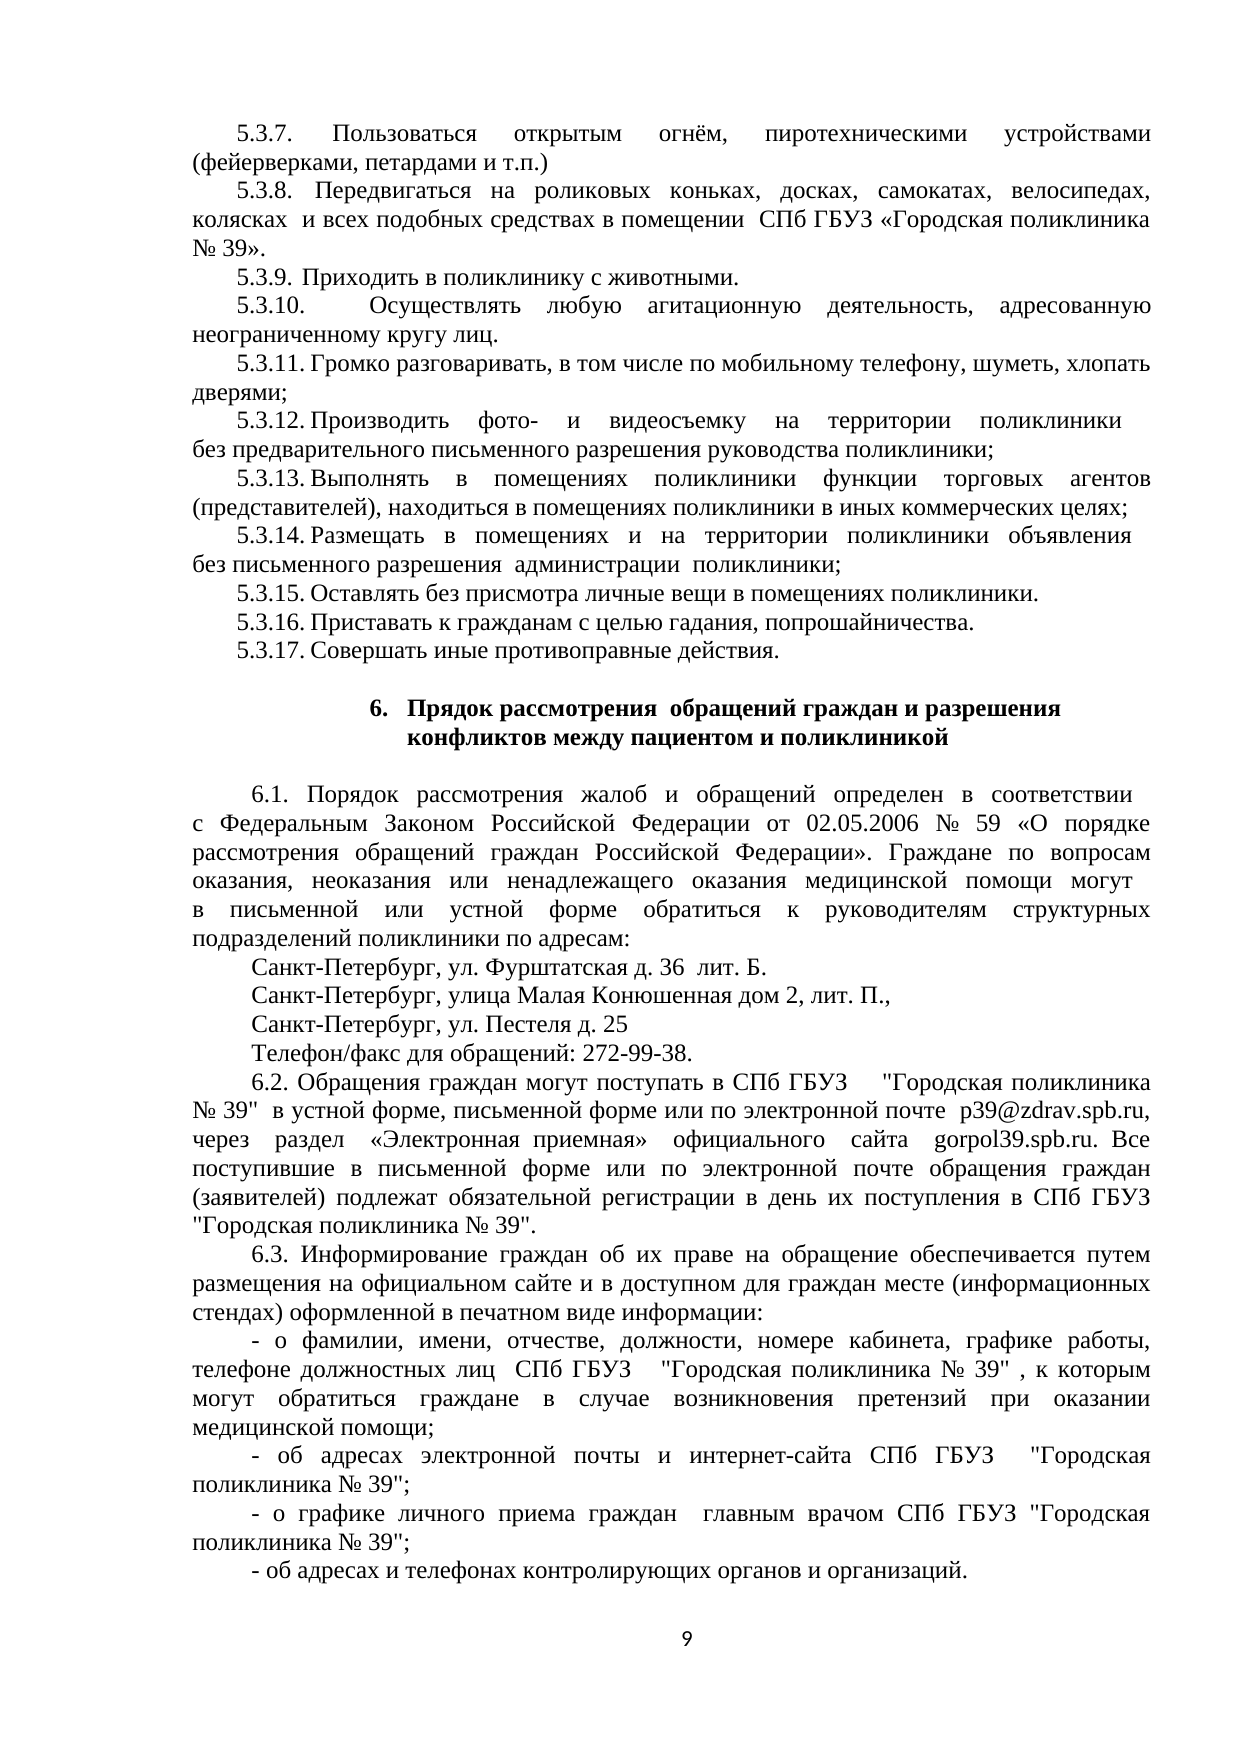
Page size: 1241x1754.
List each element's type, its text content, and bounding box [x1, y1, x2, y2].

list Приставать к гражданам с целью гадания, попрошайничества. [192, 607, 1152, 636]
list Производить фото- и видеосъемку на территории поликлиники без предварительного письменного разрешения руководства поликлиники; [192, 406, 1152, 463]
text 6.3. Информирование граждан об их праве на обращение обеспечивается путем размещения на официальном сайте и в доступном для граждан месте (информационных стендах) оформленной в печатном виде информации: [192, 1239, 1152, 1326]
list Размещать в помещениях и на территории поликлиники объявления без письменного разрешения администрации поликлиники; [192, 521, 1152, 578]
list Выполнять в помещениях поликлиники функции торговых агентов (представителей), находиться в помещениях поликлиники в иных коммерческих целях; [192, 463, 1152, 521]
text - о графике личного приема граждан главным врачом СПб ГБУЗ "Городская поликлиника № 39"; [192, 1498, 1152, 1556]
text - об адресах электронной почты и интернет-сайта СПб ГБУЗ "Городская поликлиника № 39"; [192, 1441, 1152, 1498]
text Телефон/факс для обращений: 272-99-38. [192, 1038, 1152, 1067]
list Оставлять без присмотра личные вещи в помещениях поликлиники. [192, 578, 1152, 607]
text 6.1. Порядок рассмотрения жалоб и обращений определен в соответствии с Федеральным Законом Российской Федерации от 02.05.2006 № 59 «О порядке рассмотрения обращений граждан Российской Федерации». Граждане по вопросам оказания, неоказания или ненадлежащего оказания медицинской помощи могут в письменной или устной форме обратиться к руководителям структурных подразделений поликлиники по адресам: [192, 779, 1152, 952]
list Прядок рассмотрения обращений граждан и разрешения конфликтов между пациентом и поликлиникой [369, 693, 1152, 751]
list Пользоваться открытым огнём, пиротехническими устройствами (фейерверками, петардами и т.п.) [192, 118, 1152, 176]
text Санкт-Петербург, ул. Фурштатская д. 36 лит. Б. [192, 952, 1152, 981]
list Громко разговаривать, в том числе по мобильному телефону, шуметь, хлопать дверями; [192, 348, 1152, 406]
text Санкт-Петербург, ул. Пестеля д. 25 [192, 1009, 1152, 1038]
text 6.2. Обращения граждан могут поступать в СПб ГБУЗ "Городская поликлиника № 39" в устной форме, письменной форме или по электронной почте p39@zdrav.spb.ru, через раздел «Электронная приемная» официального сайта gorpol39.spb.ru. Все поступившие в письменной форме или по электронной почте обращения граждан (заявителей) подлежат обязательной регистрации в день их поступления в СПб ГБУЗ "Городская поликлиника № 39". [192, 1067, 1152, 1239]
list Приходить в поликлинику с животными. [236, 262, 1152, 291]
text - об адресах и телефонах контролирующих органов и организаций. [192, 1556, 1152, 1584]
list Передвигаться на роликовых коньках, досках, самокатах, велосипедах, колясках и всех подобных средствах в помещении СПб ГБУЗ «Городская поликлиника № 39». [192, 176, 1152, 262]
text - о фамилии, имени, отчестве, должности, номере кабинета, графике работы, телефоне должностных лиц СПб ГБУЗ "Городская поликлиника № 39" , к которым могут обратиться граждане в случае возникновения претензий при оказании медицинской помощи; [192, 1326, 1152, 1441]
text Санкт-Петербург, улица Малая Конюшенная дом 2, лит. П., [192, 981, 1152, 1009]
list Осуществлять любую агитационную деятельность, адресованную неограниченному кругу лиц. [192, 291, 1152, 348]
list Совершать иные противоправные действия. [192, 636, 1152, 664]
